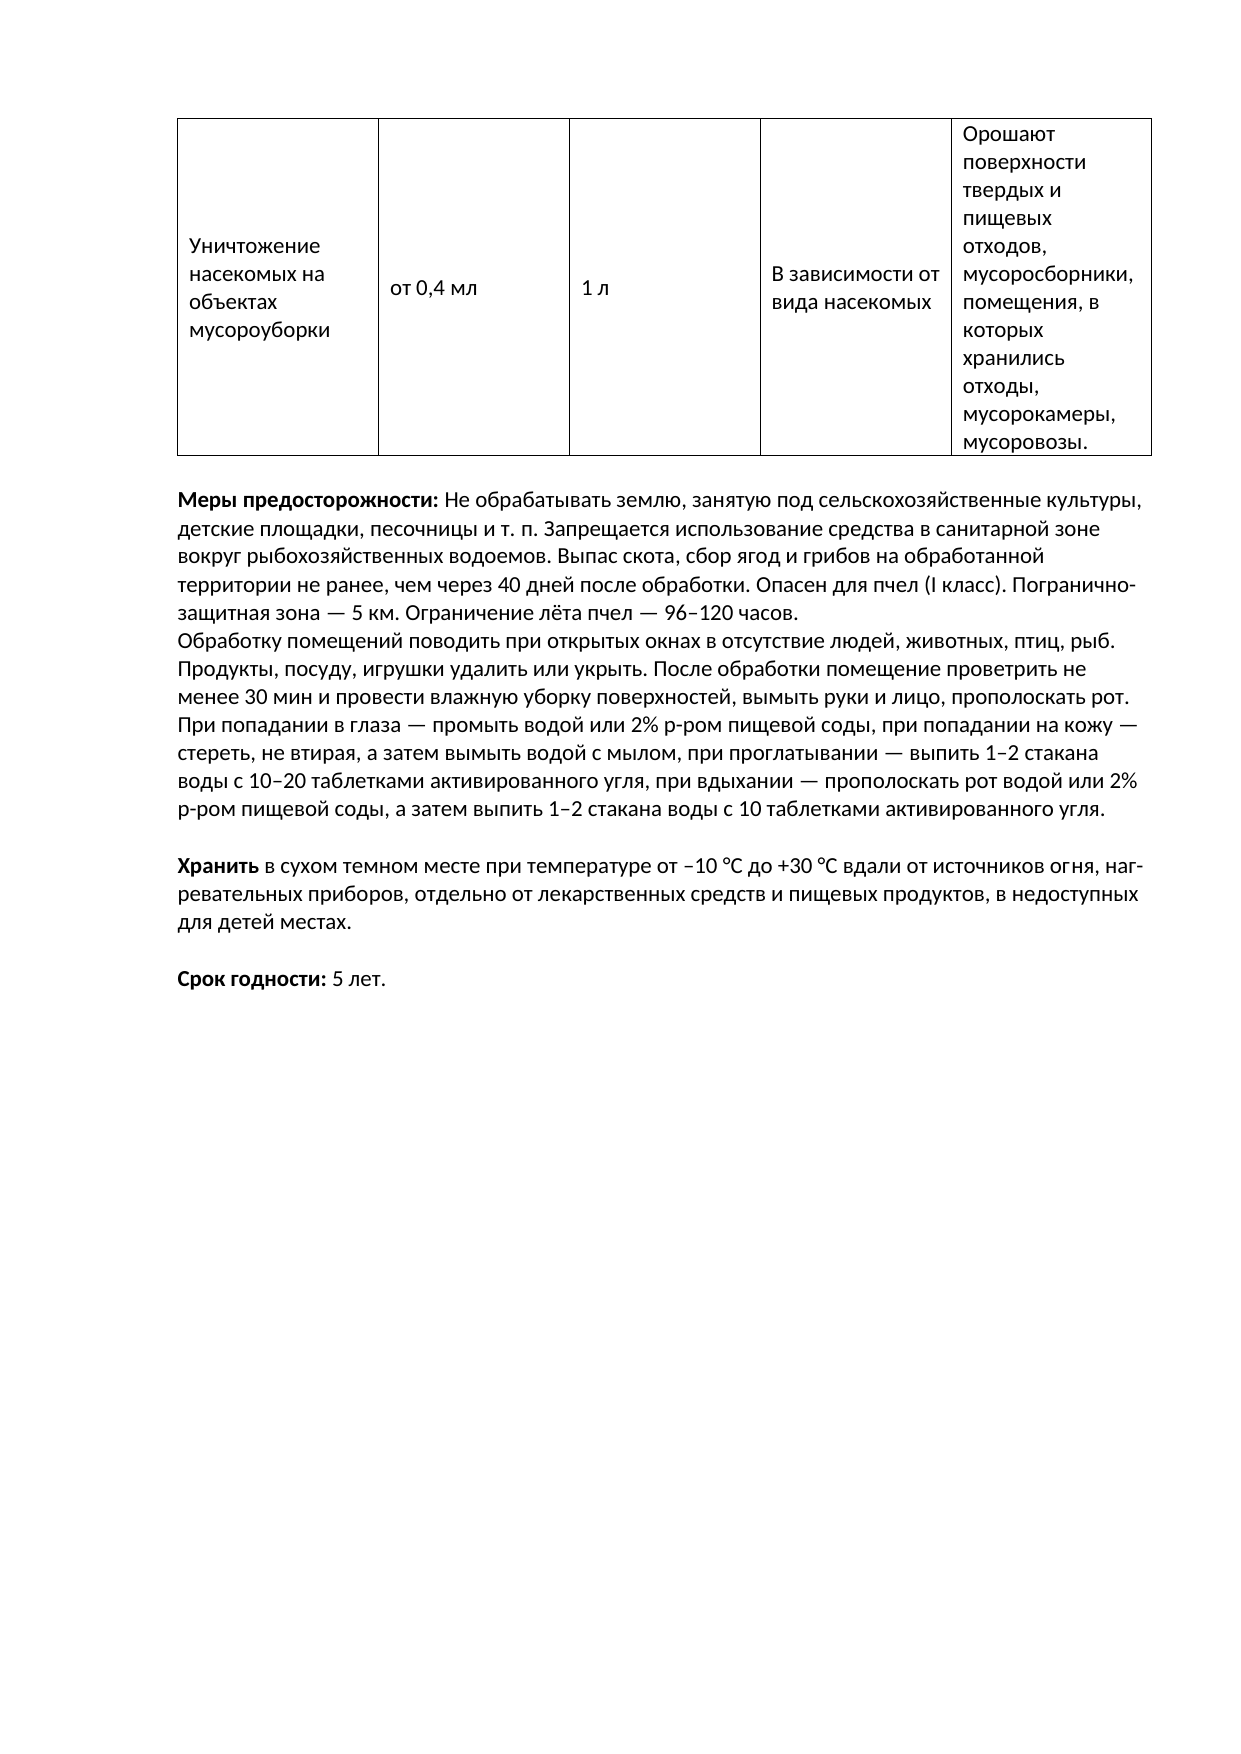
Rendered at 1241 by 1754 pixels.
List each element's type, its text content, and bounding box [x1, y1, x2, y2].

table_cell от 0,4 мл [379, 119, 569, 455]
text Срок годности: 5 лет. [177, 964, 1152, 992]
text Хранить в сухом темном месте при температуре от –10 °С до +30 °С вдали от источников огня, нагревательных приборов, отдельно от лекарственных средств и пищевых продуктов, в недоступных для детей местах. [177, 851, 1152, 935]
text Меры предосторожности: Не обрабатывать землю, занятую под сельскохозяйственные культуры, детские площадки, песочницы и т. п. Запрещается использование средства в санитарной зоне вокруг рыбохозяйственных водоемов. Выпас скота, сбор ягод и грибов на обработанной территории не ранее, чем через 40 дней после обработки. Опасен для пчел (I класс). Погранично-защитная зона — 5 км. Ограничение лёта пчел — 96–120 часов. Обработку помещений поводить при открытых окнах в отсутствие людей, животных, птиц, рыб. Продукты, посуду, игрушки удалить или укрыть. После обработки помещение проветрить не менее 30 мин и провести влажную уборку поверхностей, вымыть руки и лицо, прополоскать рот. При попадании в глаза — промыть водой или 2% р-ром пищевой соды, при попадании на кожу — стереть, не втирая, а затем вымыть водой с мылом, при проглатывании — выпить 1–2 стакана воды с 10–20 таблетками активированного угля, при вдыхании — прополоскать рот водой или 2% р-ром пищевой соды, а затем выпить 1–2 стакана воды с 10 таблетками активированного угля. [177, 486, 1152, 822]
table_cell 1 л [570, 119, 760, 455]
table_cell Уничтожение насекомых на объектах мусороуборки [178, 119, 378, 455]
table_cell В зависимости от вида насекомых [761, 119, 951, 455]
table_cell Орошают поверхности твердых и пищевых отходов, мусоросборники, помещения, в которых хранились отходы, мусорокамеры, мусоровозы. [952, 119, 1151, 455]
